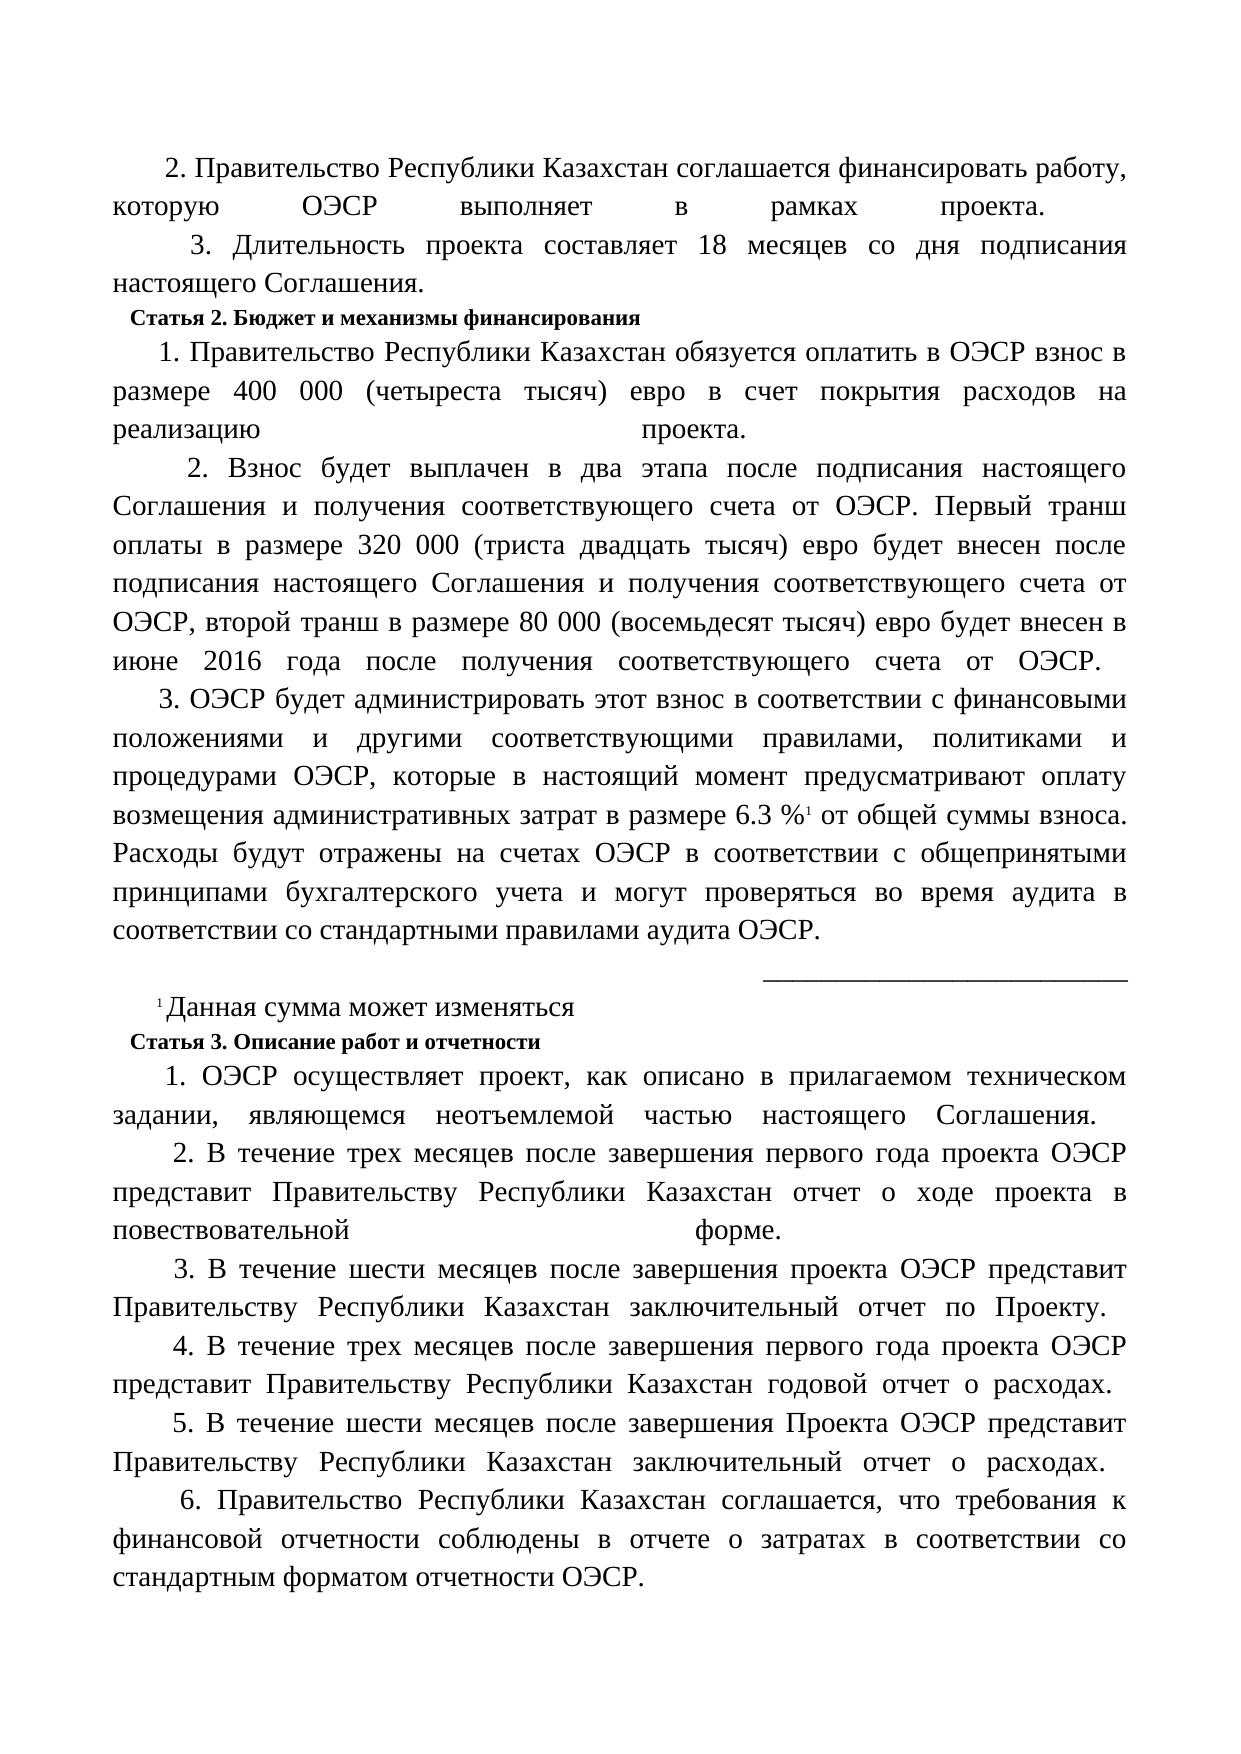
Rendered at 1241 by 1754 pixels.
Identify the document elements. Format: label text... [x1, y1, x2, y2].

text _________________________ 1 Данная сумма может изменяться [112, 951, 1128, 1023]
text 1. Правительство Республики Казахстан обязуется оплатить в ОЭСР взнос в размере 400 000 (четыреста тысяч) евро в счет покрытия расходов на реализацию проекта. 2. Взнос будет выплачен в два этапа после подписания настоящего Соглашения и получения соответствующего счета от ОЭСР. Первый транш оплаты в размере 320 000 (триста двадцать тысяч) евро будет внесен после подписания настоящего Соглашения и получения соответствующего счета от ОЭСР, второй транш в размере 80 000 (восемьдесят тысяч) евро будет внесен в июне 2016 года после получения соответствующего счета от ОЭСР. 3. ОЭСР будет администрировать этот взнос в соответствии с финансовыми положениями и другими соответствующими правилами, политиками и процедурами ОЭСР, которые в настоящий момент предусматривают оплату возмещения административных затрат в размере 6.3 %1 от общей суммы взноса. Расходы будут отражены на счетах ОЭСР в соответствии с общепринятыми принципами бухгалтерского учета и могут проверяться во время аудита в соответствии со стандартными правилами аудита ОЭСР. [112, 334, 1128, 946]
text 1. ОЭСР осуществляет проект, как описано в прилагаемом техническом задании, являющемся неотъемлемой частью настоящего Соглашения. 2. В течение трех месяцев после завершения первого года проекта ОЭСР представит Правительству Республики Казахстан отчет о ходе проекта в повествовательной форме. 3. В течение шести месяцев после завершения проекта ОЭСР представит Правительству Республики Казахстан заключительный отчет по Проекту. 4. В течение трех месяцев после завершения первого года проекта ОЭСР представит Правительству Республики Казахстан годовой отчет о расходах. 5. В течение шести месяцев после завершения Проекта ОЭСР представит Правительству Республики Казахстан заключительный отчет о расходах. 6. Правительство Республики Казахстан соглашается, что требования к финансовой отчетности соблюдены в отчете о затратах в соответствии со стандартным форматом отчетности ОЭСР. [112, 1058, 1128, 1593]
text Статья 3. Описание работ и отчетности [112, 1028, 1128, 1054]
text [112, 150, 1128, 299]
text Статья 2. Бюджет и механизмы финансирования [112, 304, 1128, 331]
